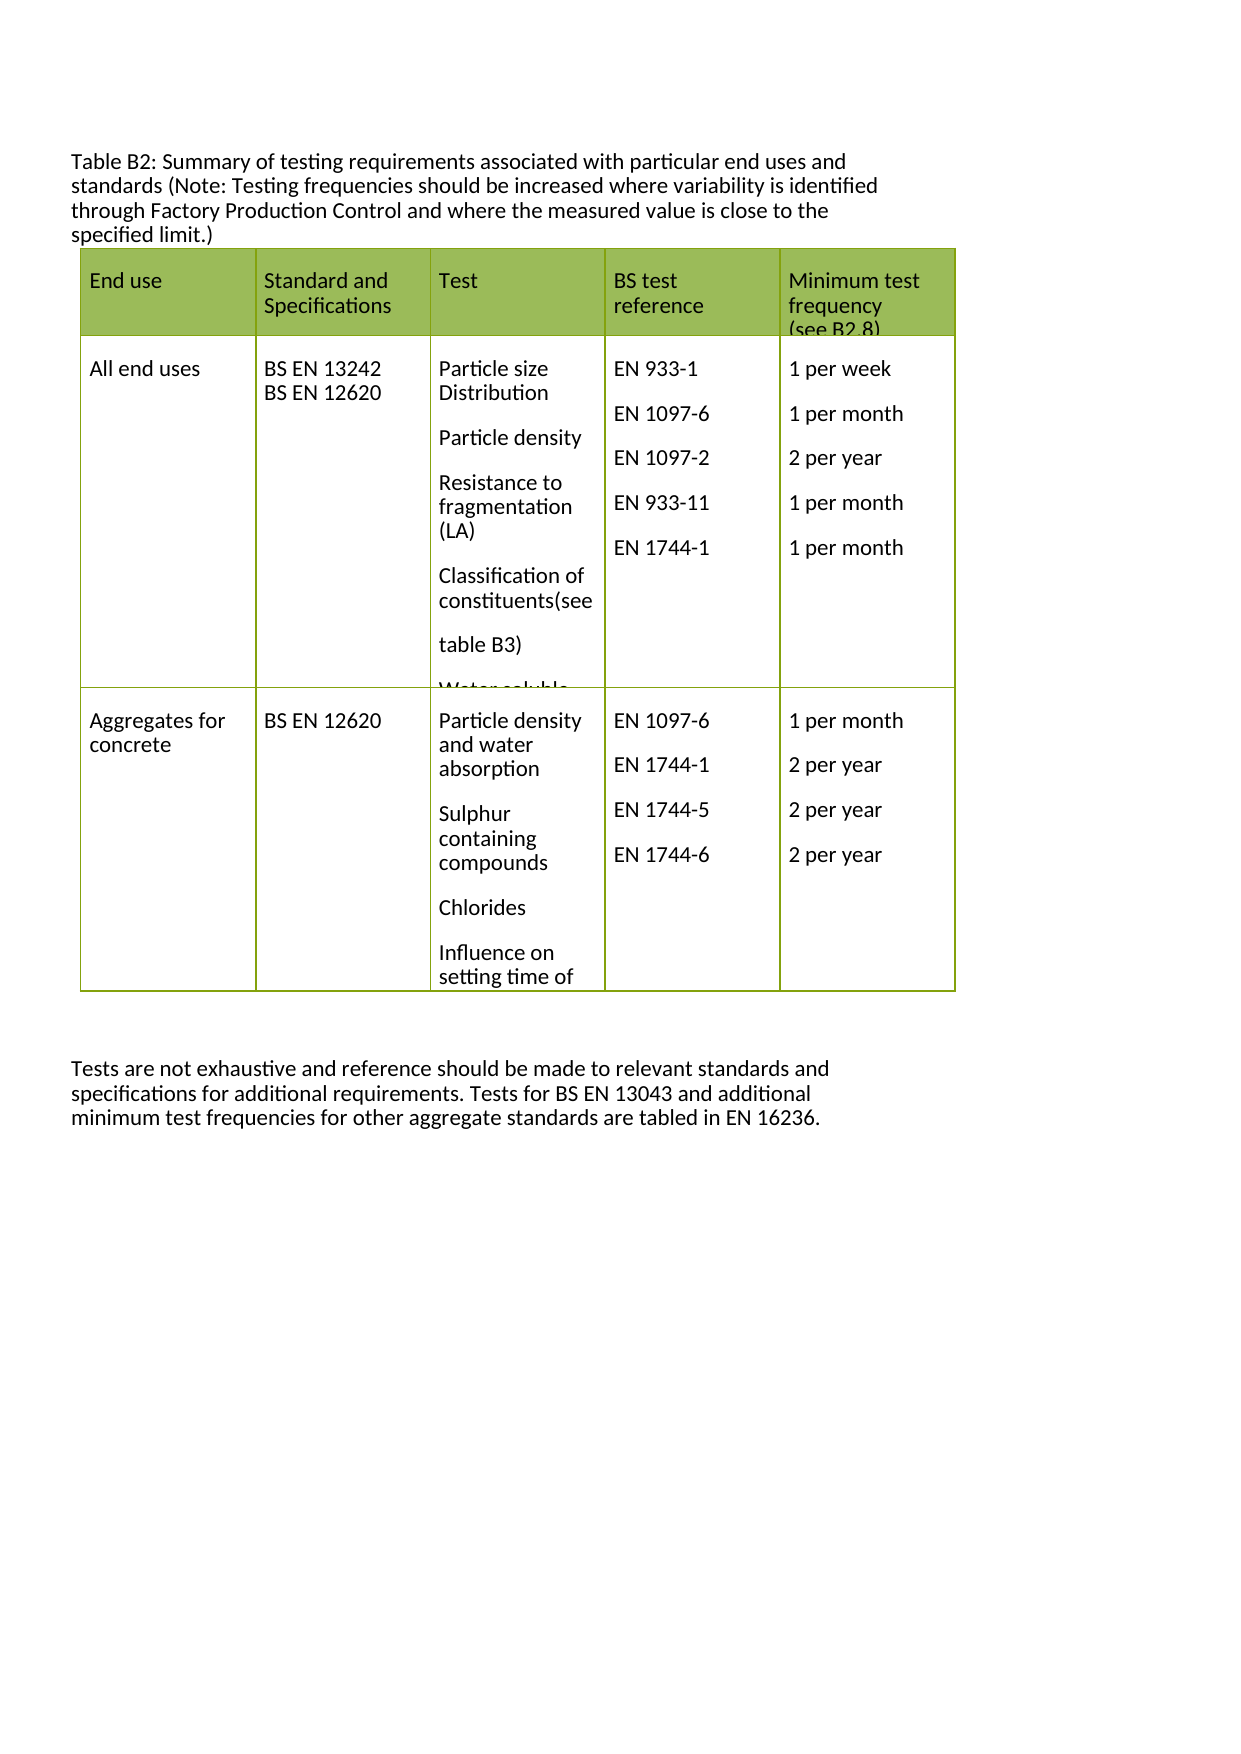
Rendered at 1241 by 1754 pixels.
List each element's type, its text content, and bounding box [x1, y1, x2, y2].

table_cell Aggregates for concrete [81, 688, 255, 990]
table_cell Particle size Distribution Particle density Resistance to fragmentation (LA) Classification of constituents(see table B3) Water soluble sulfate [431, 336, 604, 687]
table_header End use [81, 249, 255, 335]
text Tests are not exhaustive and reference should be made to relevant standards and specifications for additional requirements. Tests for BS EN 13043 and additional minimum test frequencies for other aggregate standards are tabled in EN 16236. [71, 1057, 889, 1130]
table_cell Particle density and water absorption Sulphur containing compounds Chlorides Influence on setting time of cement [431, 688, 604, 990]
table_header Test [431, 249, 604, 335]
table_cell EN 933-1 EN 1097-6 EN 1097-2 EN 933-11 EN 1744-1 [606, 336, 779, 687]
table_cell BS EN 12620 [257, 688, 430, 990]
table_header Minimum test frequency (see B2.8) [781, 249, 954, 335]
table_header BS test reference [606, 249, 779, 335]
table_cell 1 per month 2 per year 2 per year 2 per year [781, 688, 954, 990]
table_cell EN 1097-6 EN 1744-1 EN 1744-5 EN 1744-6 [606, 688, 779, 990]
table_header Standard and Specifications [257, 249, 430, 335]
text Table B2: Summary of testing requirements associated with particular end uses and standards (Note: Testing frequencies should be increased where variability is identified through Factory Production Control and where the measured value is close to the specified limit.) [71, 150, 889, 247]
table_cell 1 per week 1 per month 2 per year 1 per month 1 per month [781, 336, 954, 687]
table_cell BS EN 13242 BS EN 12620 [257, 336, 430, 687]
table_cell All end uses [81, 336, 255, 687]
